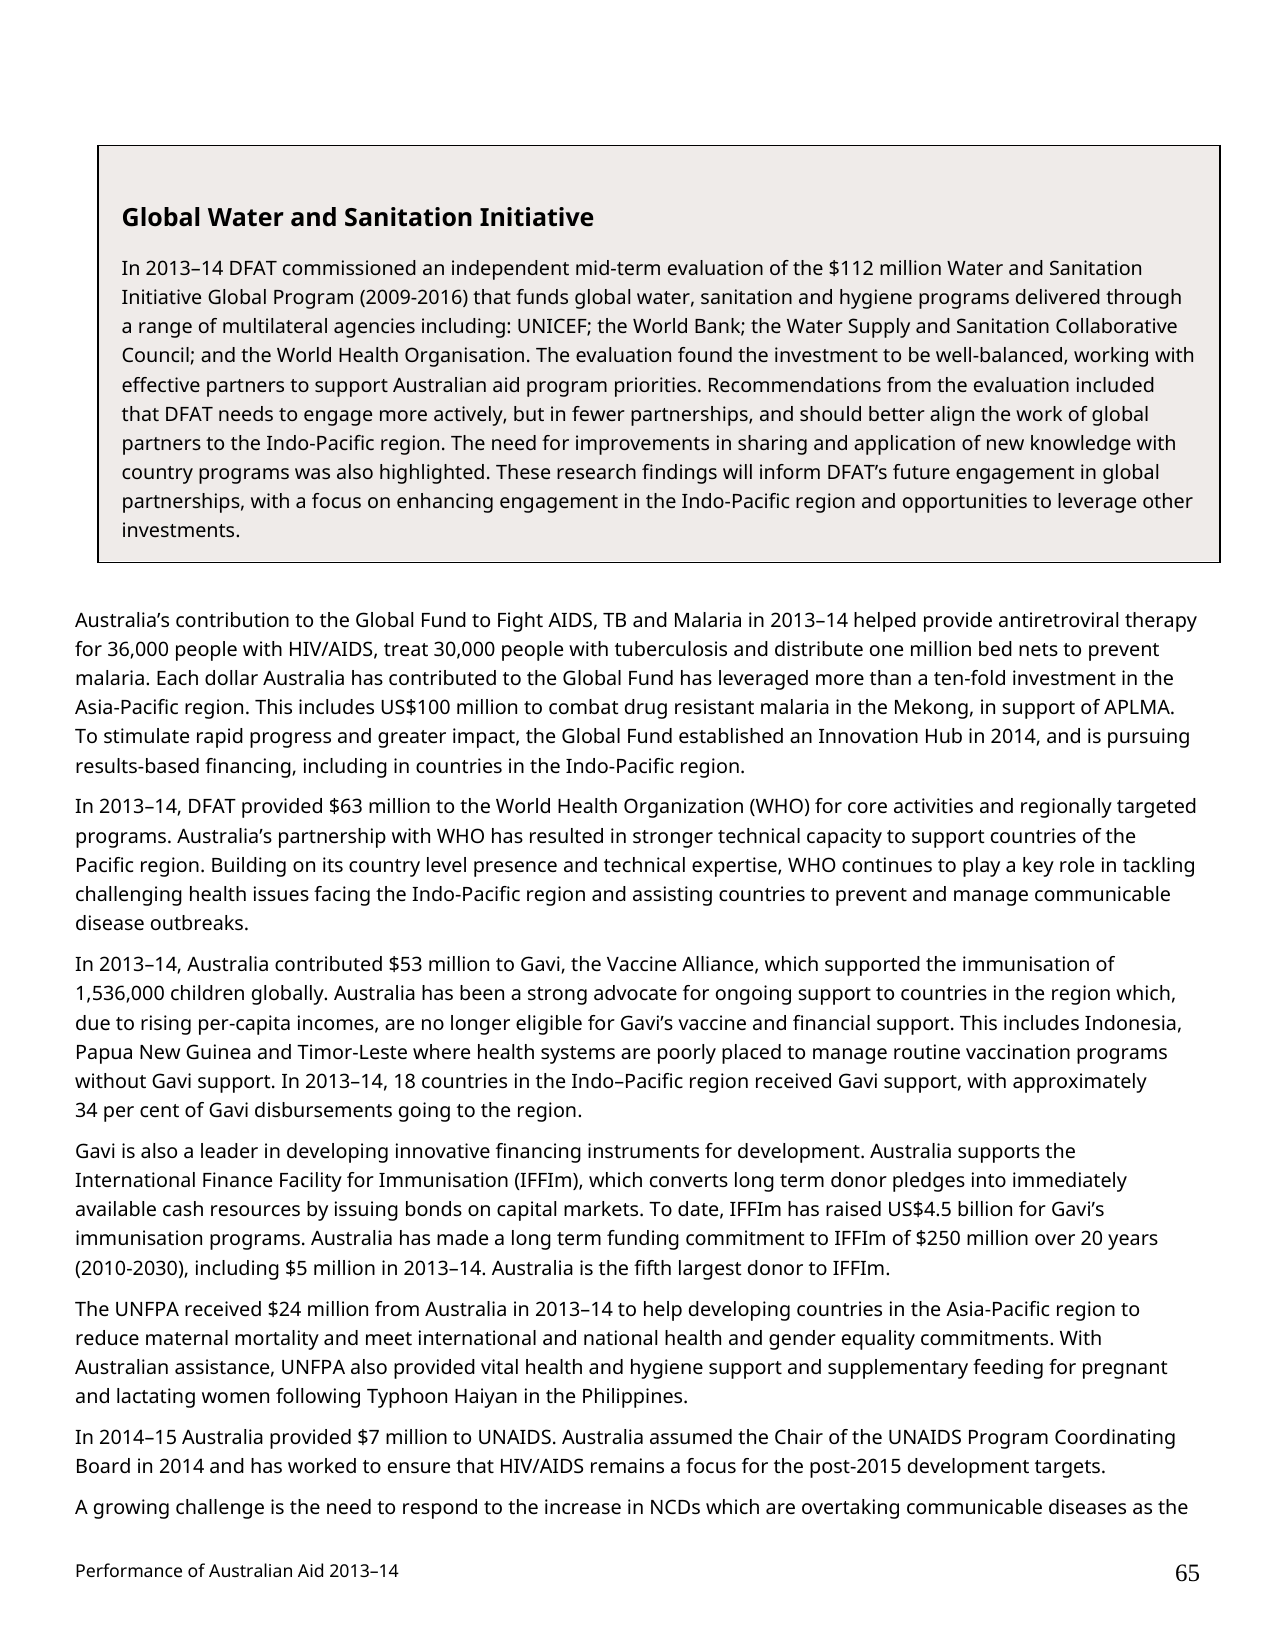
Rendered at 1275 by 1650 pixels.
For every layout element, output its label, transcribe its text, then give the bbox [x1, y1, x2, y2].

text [75, 1491, 1200, 1520]
text In 2013–14, Australia contributed $53 million to Gavi, the Vaccine Alliance, which supported the immunisation of 1,536,000 children globally. Australia has been a strong advocate for ongoing support to countries in the region which, due to rising per-capita incomes, are no longer eligible for Gavi’s vaccine and financial support. This includes Indonesia, Papua New Guinea and Timor-Leste where health systems are poorly placed to manage routine vaccination programs without Gavi support. In 2013–14, 18 countries in the Indo–Pacific region received Gavi support, with approximately 34 per cent of Gavi disbursements going to the region. [75, 948, 1200, 1123]
text In 2013–14, DFAT provided $63 million to the World Health Organization (WHO) for core activities and regionally targeted programs. Australia’s partnership with WHO has resulted in stronger technical capacity to support countries of the Pacific region. Building on its country level presence and technical expertise, WHO continues to play a key role in tackling challenging health issues facing the Indo-Pacific region and assisting countries to prevent and manage communicable disease outbreaks. [75, 791, 1200, 936]
text The UNFPA received $24 million from Australia in 2013–14 to help developing countries in the Asia-Pacific region to reduce maternal mortality and meet international and national health and gender equality commitments. With Australian assistance, UNFPA also provided vital health and hygiene support and supplementary feeding for pregnant and lactating women following Typhoon Haiyan in the Philippines. [75, 1293, 1200, 1409]
text Australia’s contribution to the Global Fund to Fight AIDS, TB and Malaria in 2013–14 helped provide antiretroviral therapy for 36,000 people with HIV/AIDS, treat 30,000 people with tuberculosis and distribute one million bed nets to prevent malaria. Each dollar Australia has contributed to the Global Fund has leveraged more than a ten-fold investment in the Asia-Pacific region. This includes US$100 million to combat drug resistant malaria in the Mekong, in support of APLMA. To stimulate rapid progress and greater impact, the Global Fund established an Innovation Hub in 2014, and is pursuing results-based financing, including in countries in the Indo-Pacific region. [75, 604, 1200, 779]
table_header Global Water and Sanitation Initiative In 2013–14 DFAT commissioned an independent mid-term evaluation of the $112 million Water and Sanitation Initiative Global Program (2009-2016) that funds global water, sanitation and hygiene programs delivered through a range of multilateral agencies including: UNICEF; the World Bank; the Water Supply and Sanitation Collaborative Council; and the World Health Organisation. The evaluation found the investment to be well-balanced, working with effective partners to support Australian aid program priorities. Recommendations from the evaluation included that DFAT needs to engage more actively, but in fewer partnerships, and should better align the work of global partners to the Indo-Pacific region. The need for improvements in sharing and application of new knowledge with country programs was also highlighted. These research findings will inform DFAT’s future engagement in global partnerships, with a focus on enhancing engagement in the Indo-Pacific region and opportunities to leverage other investments. [99, 146, 1219, 561]
text Gavi is also a leader in developing innovative financing instruments for development. Australia supports the International Finance Facility for Immunisation (IFFIm), which converts long term donor pledges into immediately available cash resources by issuing bonds on capital markets. To date, IFFIm has raised US$4.5 billion for Gavi’s immunisation programs. Australia has made a long term funding commitment to IFFIm of $250 million over 20 years (2010-2030), including $5 million in 2013–14. Australia is the fifth largest donor to IFFIm. [75, 1135, 1200, 1281]
text In 2014–15 Australia provided $7 million to UNAIDS. Australia assumed the Chair of the UNAIDS Program Coordinating Board in 2014 and has worked to ensure that HIV/AIDS remains a focus for the post-2015 development targets. [75, 1421, 1200, 1479]
